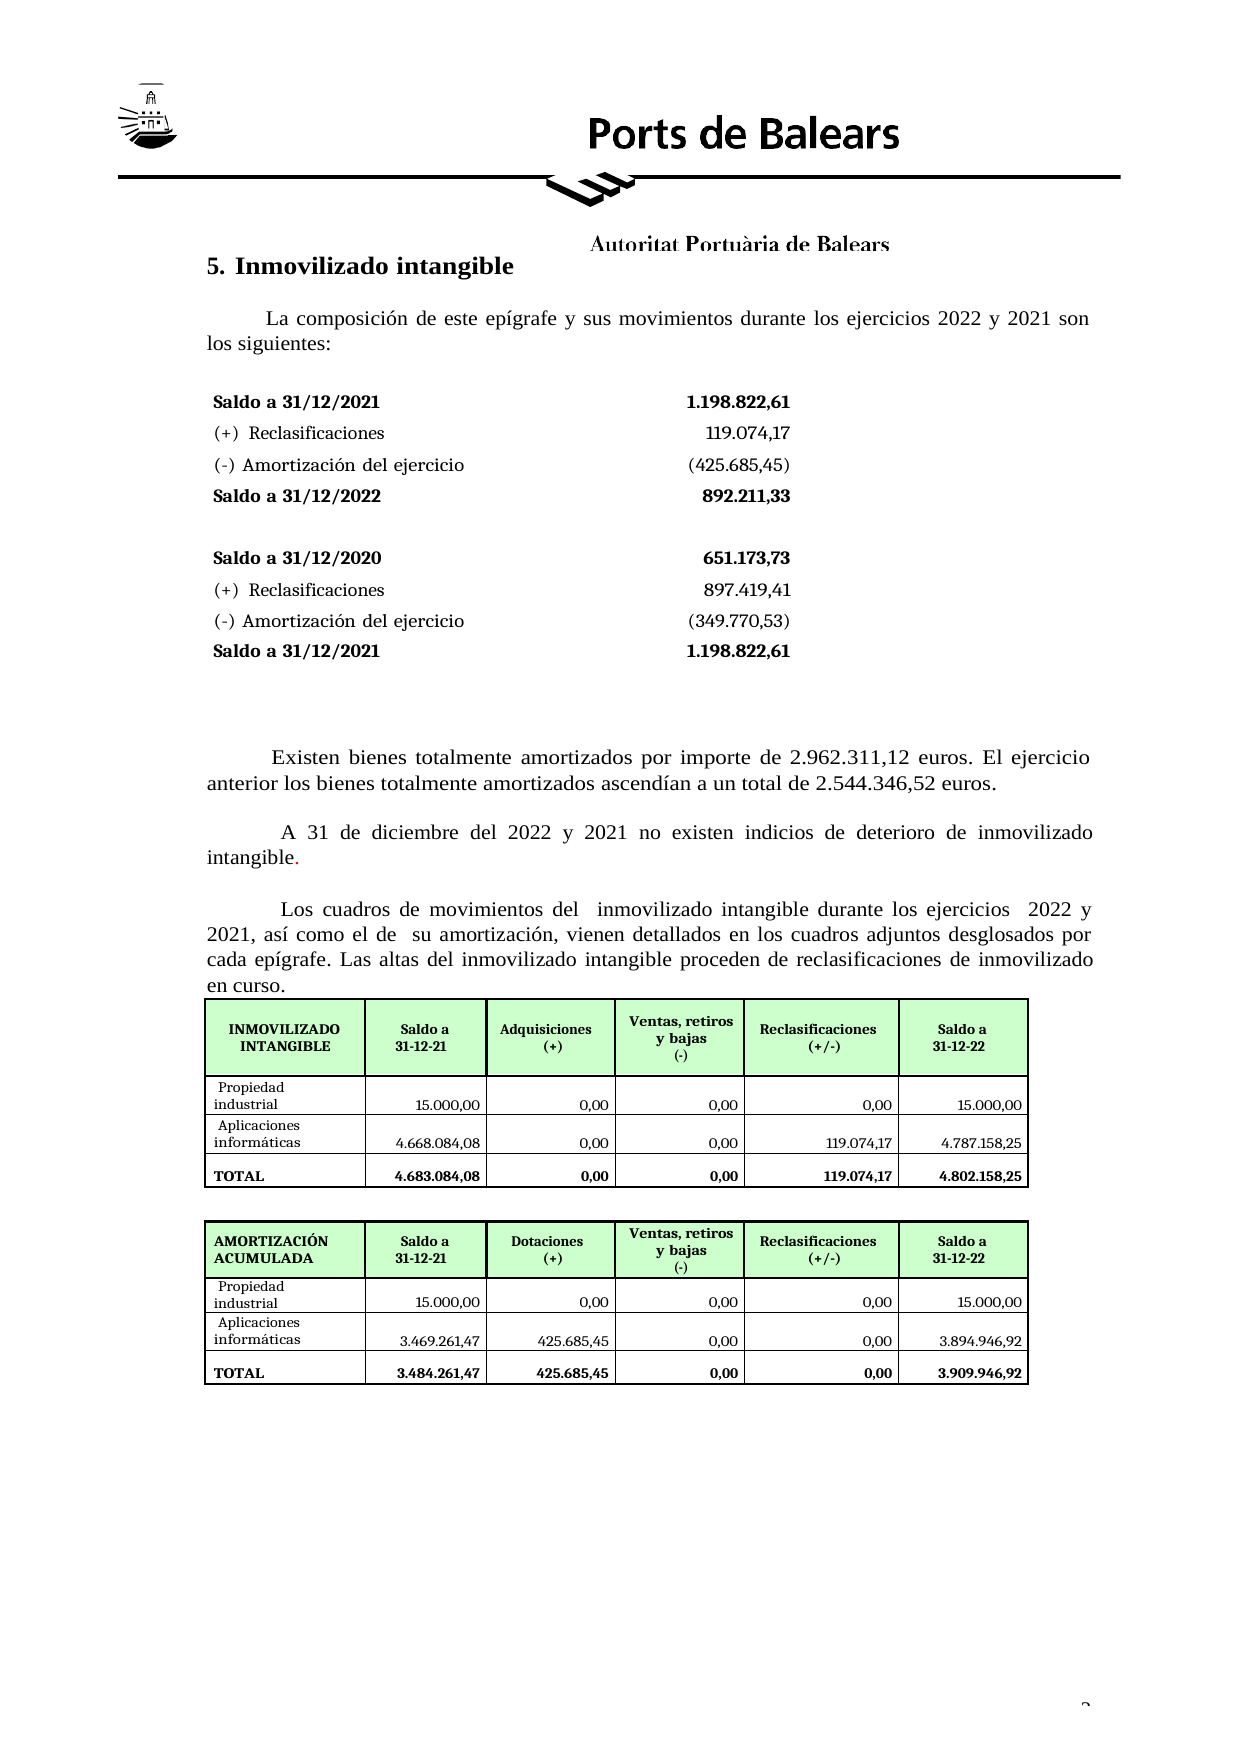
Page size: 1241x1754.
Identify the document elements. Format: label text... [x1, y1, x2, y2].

text Existen bienes totalmente amortizados por importe de 2.962.311,12 euros. El ejercicio anterior los bienes totalmente amortizados ascendían a un total de 2.544.346,52 euros. [207, 745, 1105, 794]
table_header Adquisiciones (+) [488, 1000, 614, 1074]
table_cell TOTAL [206, 1154, 365, 1186]
table_cell 0,00 [616, 1154, 744, 1186]
table_cell 4.668.084,08 [366, 1115, 486, 1153]
text Los cuadros de movimientos del inmovilizado intangible durante los ejercicios 2022 y 2021, así como el de su amortización, vienen detallados en los cuadros adjuntos desglosados por cada epígrafe. Las altas del inmovilizado intangible proceden de reclasificaciones de inmovilizado en curso. [207, 897, 1093, 997]
table_cell 15.000,00 [899, 1077, 1027, 1114]
table_cell 0,00 [616, 1115, 744, 1153]
picture [761, 118, 783, 149]
table_cell 0,00 [745, 1351, 898, 1382]
table_cell 4.787.158,25 [899, 1115, 1027, 1153]
table_cell 119.074,17 [573, 418, 795, 449]
table_cell 0,00 [745, 1077, 898, 1114]
table_cell Aplicaciones informáticas [206, 1115, 365, 1153]
picture [589, 235, 889, 251]
table_cell 0,00 [745, 1279, 898, 1312]
table_cell 0,00 [487, 1077, 615, 1114]
table_header Ventas, retiros y bajas (-) [616, 1223, 743, 1277]
table_header Dotaciones (+) [488, 1223, 614, 1277]
table_header AMORTIZACIÓN ACUMULADA [206, 1223, 364, 1277]
table_cell Propiedad industrial [206, 1077, 365, 1114]
table_header Ventas, retiros y bajas (-) [616, 1000, 743, 1074]
table_header Reclasificaciones (+/-) [745, 1000, 898, 1074]
table_cell 0,00 [487, 1154, 615, 1186]
table_cell 119.074,17 [745, 1115, 898, 1153]
table_cell 0,00 [616, 1313, 744, 1350]
table_cell 15.000,00 [366, 1279, 486, 1312]
picture [639, 119, 686, 149]
subtitle Inmovilizado intangible [207, 251, 1211, 280]
table_cell 651.173,73 [573, 527, 795, 574]
table_cell Propiedad industrial [206, 1279, 365, 1312]
table_header Saldo a 31-12-21 [366, 1000, 485, 1074]
picture [118, 84, 184, 135]
picture [590, 118, 635, 149]
table_cell Saldo a 31/12/2021 [208, 637, 573, 663]
table_cell (-) Amortización del ejercicio [208, 449, 573, 480]
table_header Saldo a 31-12-22 [900, 1223, 1027, 1277]
table_cell TOTAL [206, 1351, 365, 1382]
table_cell 897.419,41 [573, 574, 795, 605]
table_cell 119.074,17 [745, 1154, 898, 1186]
table_cell 1.198.822,61 [573, 637, 795, 663]
table_cell Saldo a 31/12/2022 [208, 480, 573, 527]
picture [700, 115, 722, 149]
table_cell 4.683.084,08 [366, 1154, 486, 1186]
table_cell Saldo a 31/12/2020 [208, 527, 573, 574]
table_cell 425.685,45 [487, 1313, 615, 1350]
table_cell 4.802.158,25 [899, 1154, 1027, 1186]
picture [843, 125, 863, 149]
table_cell (425.685,45) [573, 449, 795, 480]
table_cell 0,00 [616, 1077, 744, 1114]
picture [785, 125, 806, 149]
picture [820, 125, 841, 149]
table_cell 3.484.261,47 [366, 1351, 486, 1382]
table_cell 3.894.946,92 [899, 1313, 1027, 1350]
table_header Saldo a 31-12-22 [900, 1000, 1027, 1074]
table_header Reclasificaciones (+/-) [745, 1223, 898, 1277]
picture [867, 125, 899, 149]
table_header INMOVILIZADO INTANGIBLE [206, 1000, 364, 1074]
table_cell 0,00 [487, 1279, 615, 1312]
table_header Saldo a 31-12-21 [366, 1223, 485, 1277]
table_cell 892.211,33 [573, 480, 795, 527]
table_cell 15.000,00 [899, 1279, 1027, 1312]
table_cell 3.469.261,47 [366, 1313, 486, 1350]
table_cell (349.770,53) [573, 605, 795, 637]
table_header Saldo a 31/12/2021 [208, 391, 573, 418]
table_cell 0,00 [487, 1115, 615, 1153]
table_cell Aplicaciones informáticas [206, 1313, 365, 1350]
table_cell 0,00 [616, 1279, 744, 1312]
table_cell 3.909.946,92 [899, 1351, 1027, 1382]
table_cell (+) Reclasificaciones [208, 418, 573, 449]
table_cell (+) Reclasificaciones [208, 574, 573, 605]
table_cell 0,00 [616, 1351, 744, 1382]
picture [725, 125, 746, 149]
table_cell 15.000,00 [366, 1077, 486, 1114]
text La composición de este epígrafe y sus movimientos durante los ejercicios 2022 y 2021 son los siguientes: [207, 306, 1105, 355]
table_cell 0,00 [745, 1313, 898, 1350]
table_header 1.198.822,61 [573, 391, 795, 418]
text A 31 de diciembre del 2022 y 2021 no existen indicios de deterioro de inmovilizado intangible. [207, 820, 1093, 869]
table_cell 425.685,45 [487, 1351, 615, 1382]
table_cell (-) Amortización del ejercicio [208, 605, 573, 637]
